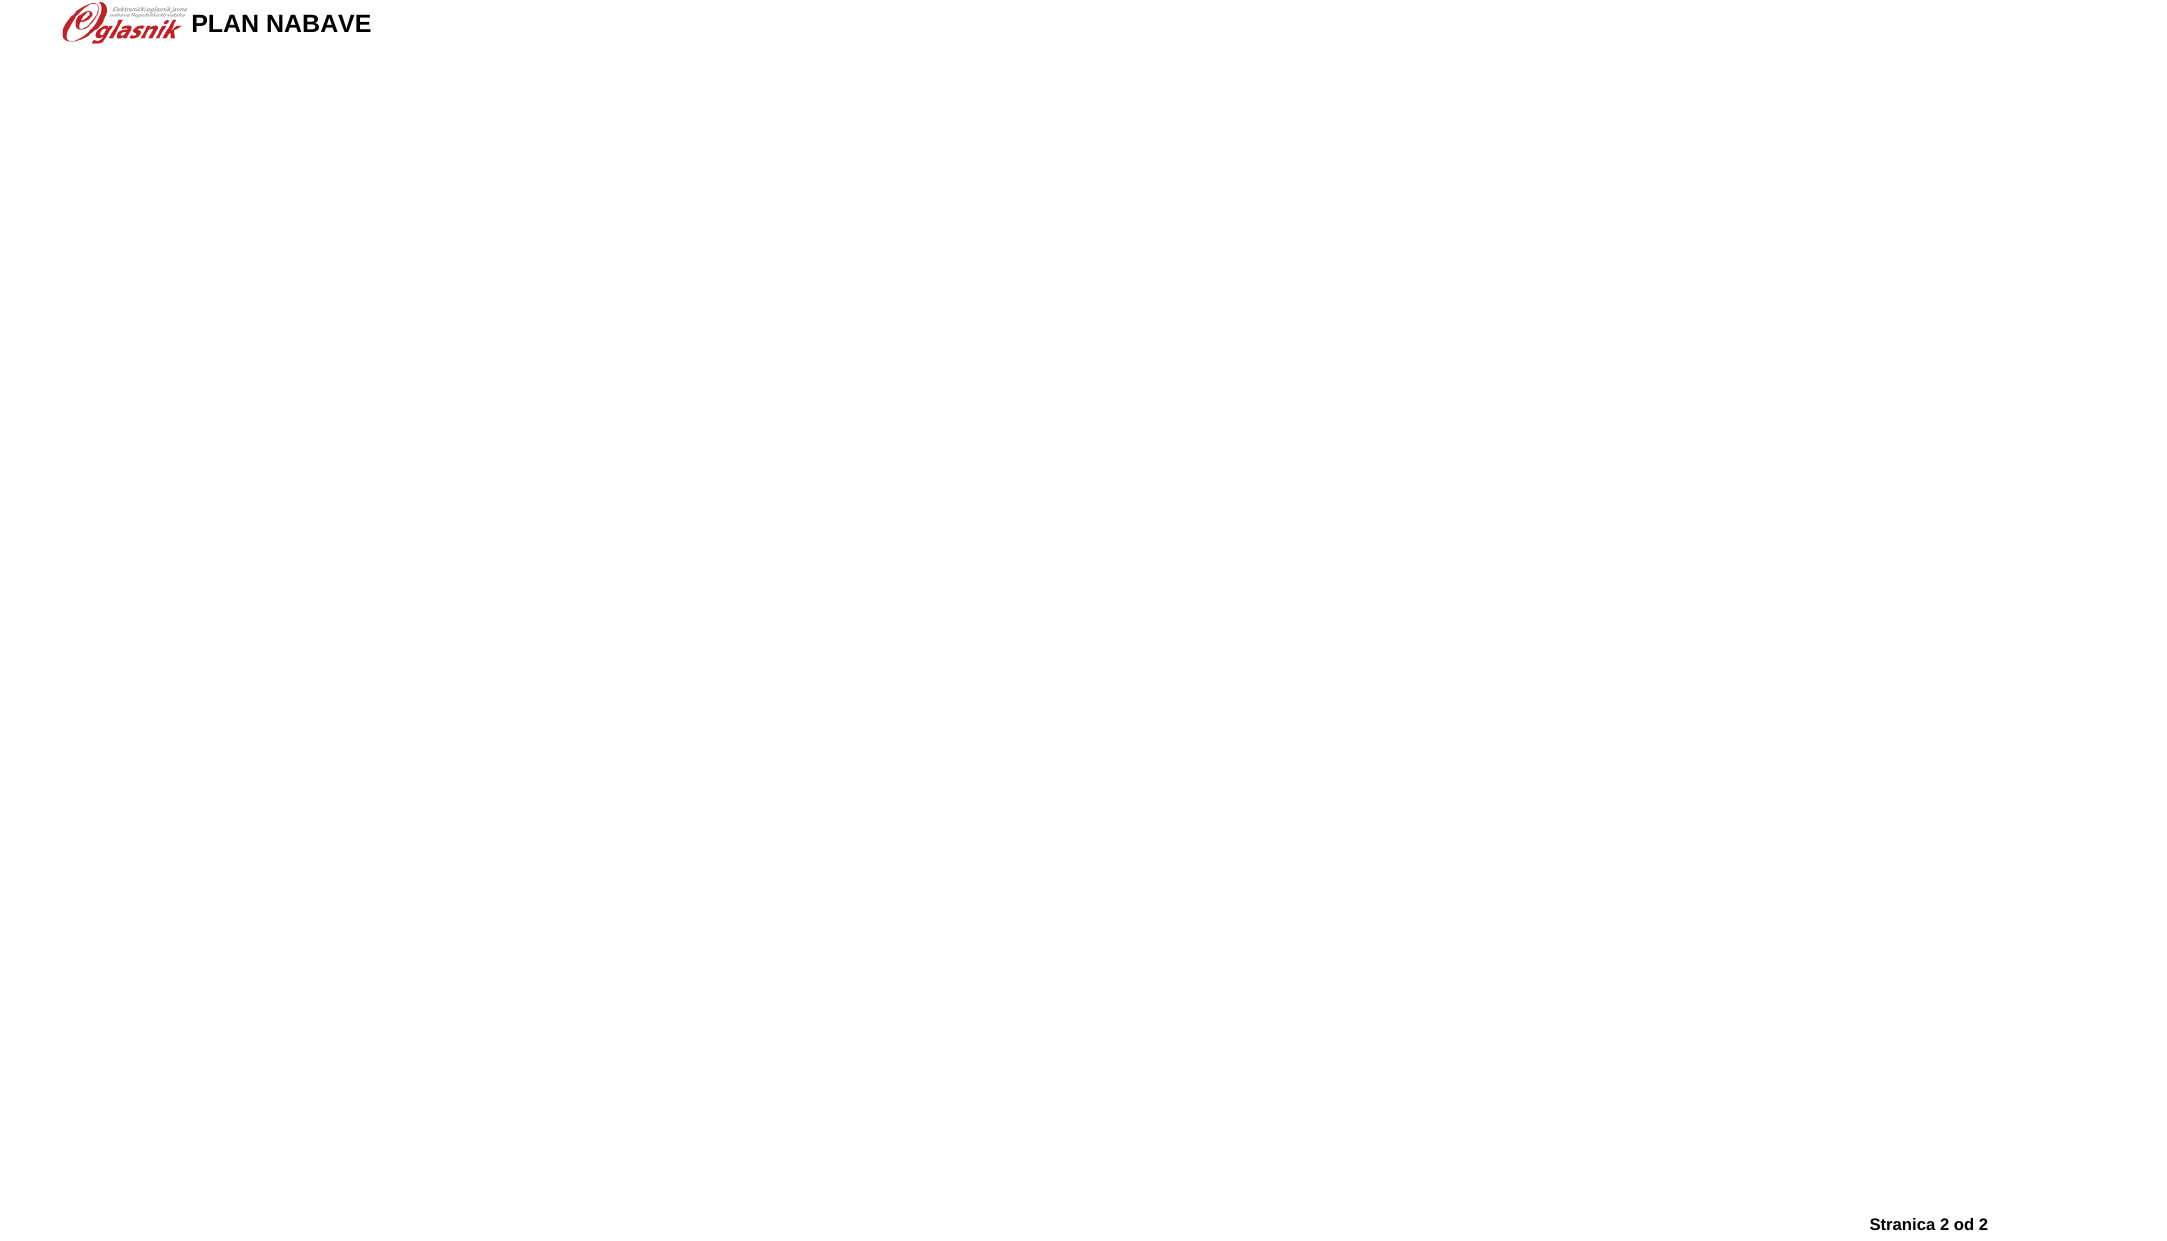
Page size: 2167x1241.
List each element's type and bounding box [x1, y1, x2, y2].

picture [62, 2, 187, 44]
